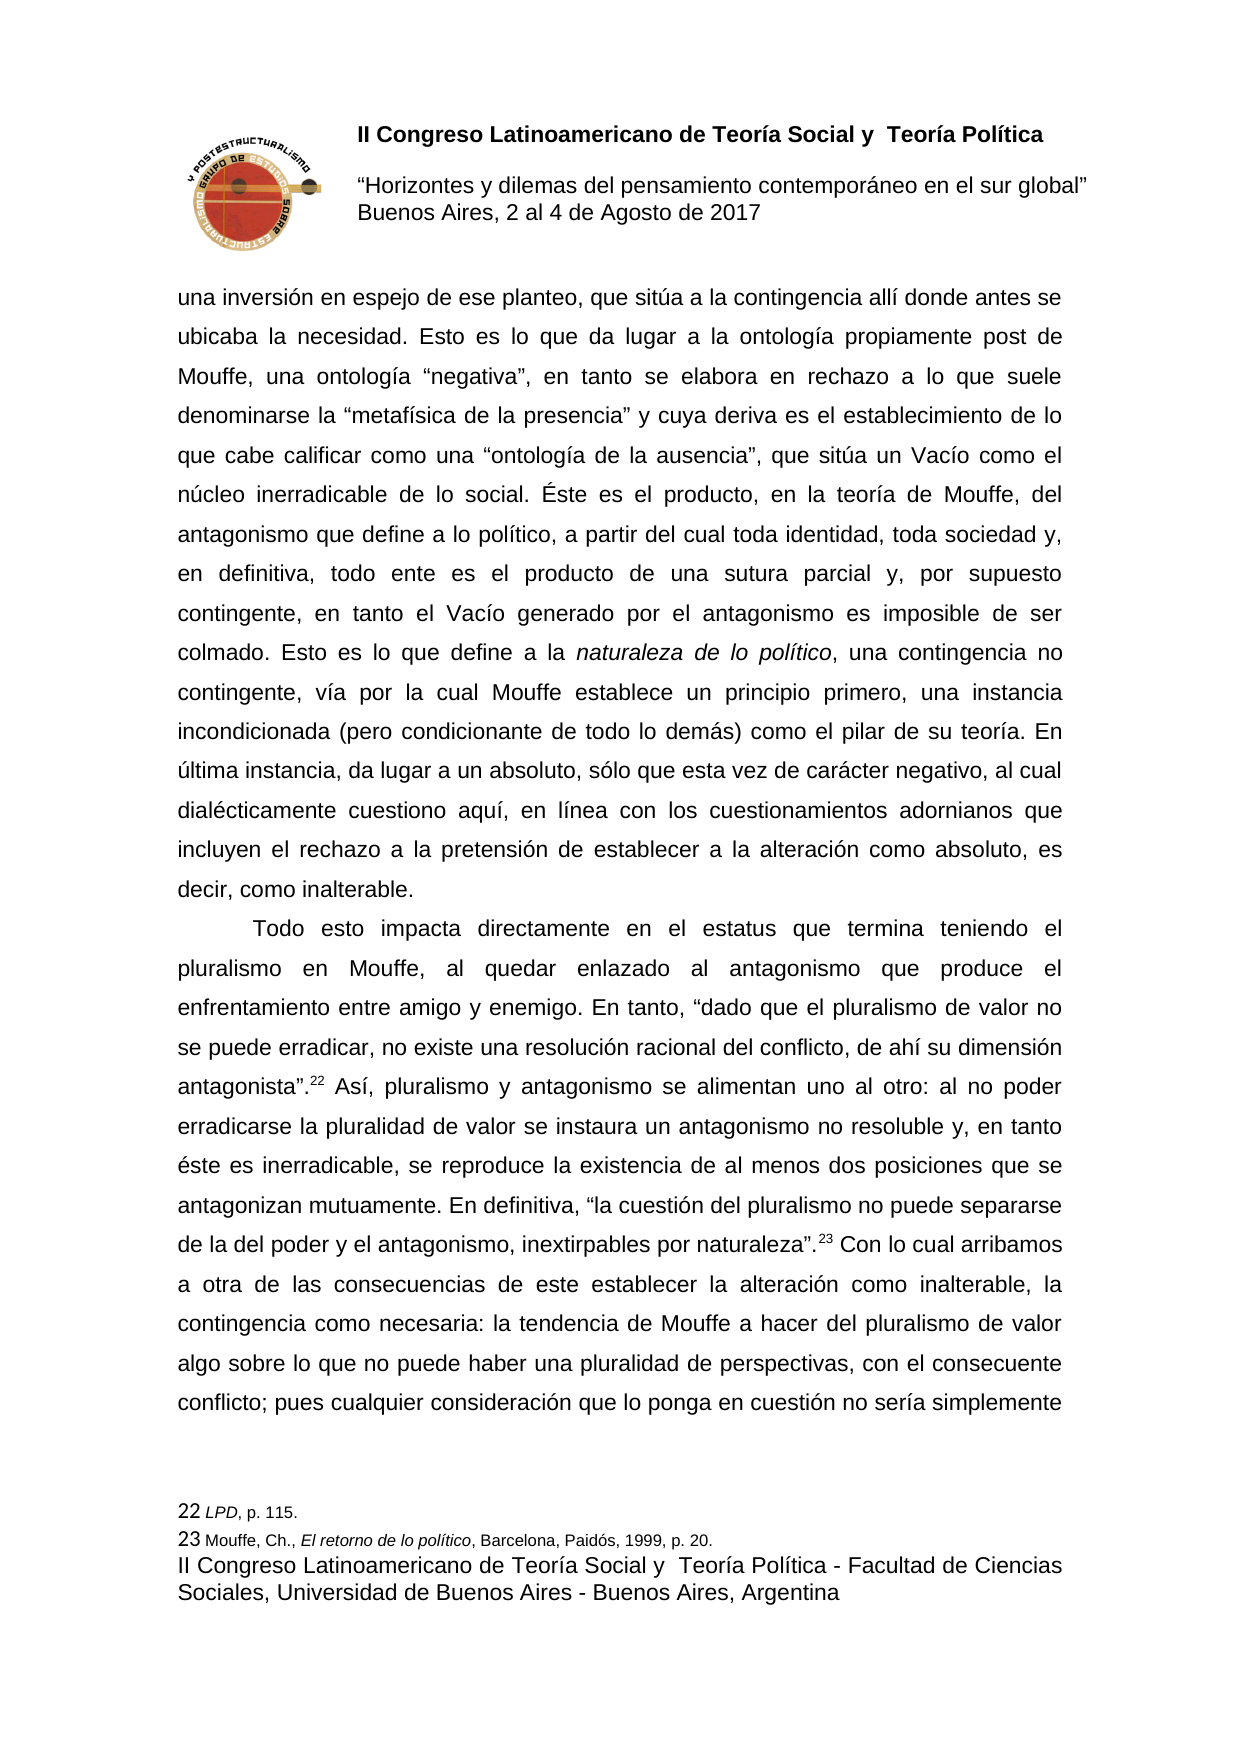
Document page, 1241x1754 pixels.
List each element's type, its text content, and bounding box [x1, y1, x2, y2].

picture [177, 95, 322, 258]
